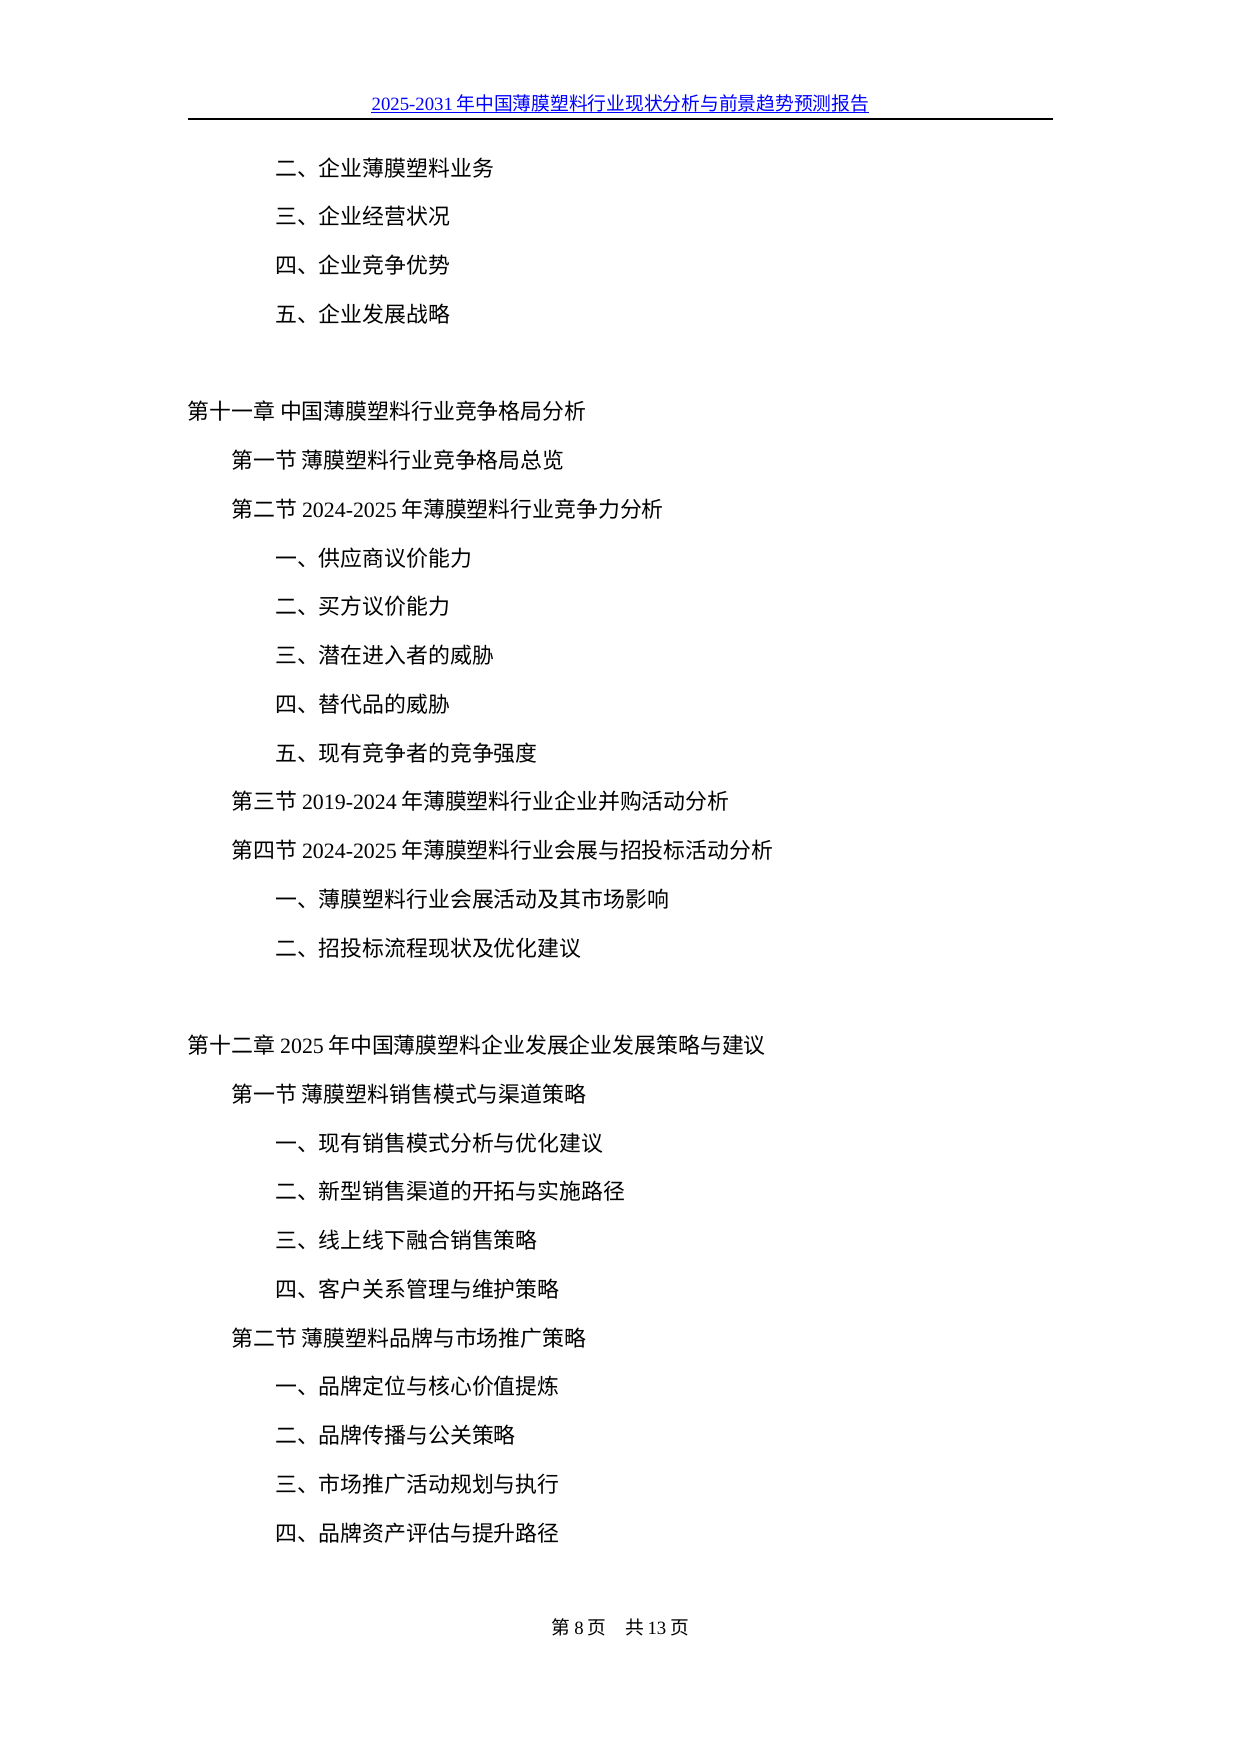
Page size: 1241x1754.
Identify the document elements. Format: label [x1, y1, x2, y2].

text [187, 150, 1053, 1548]
